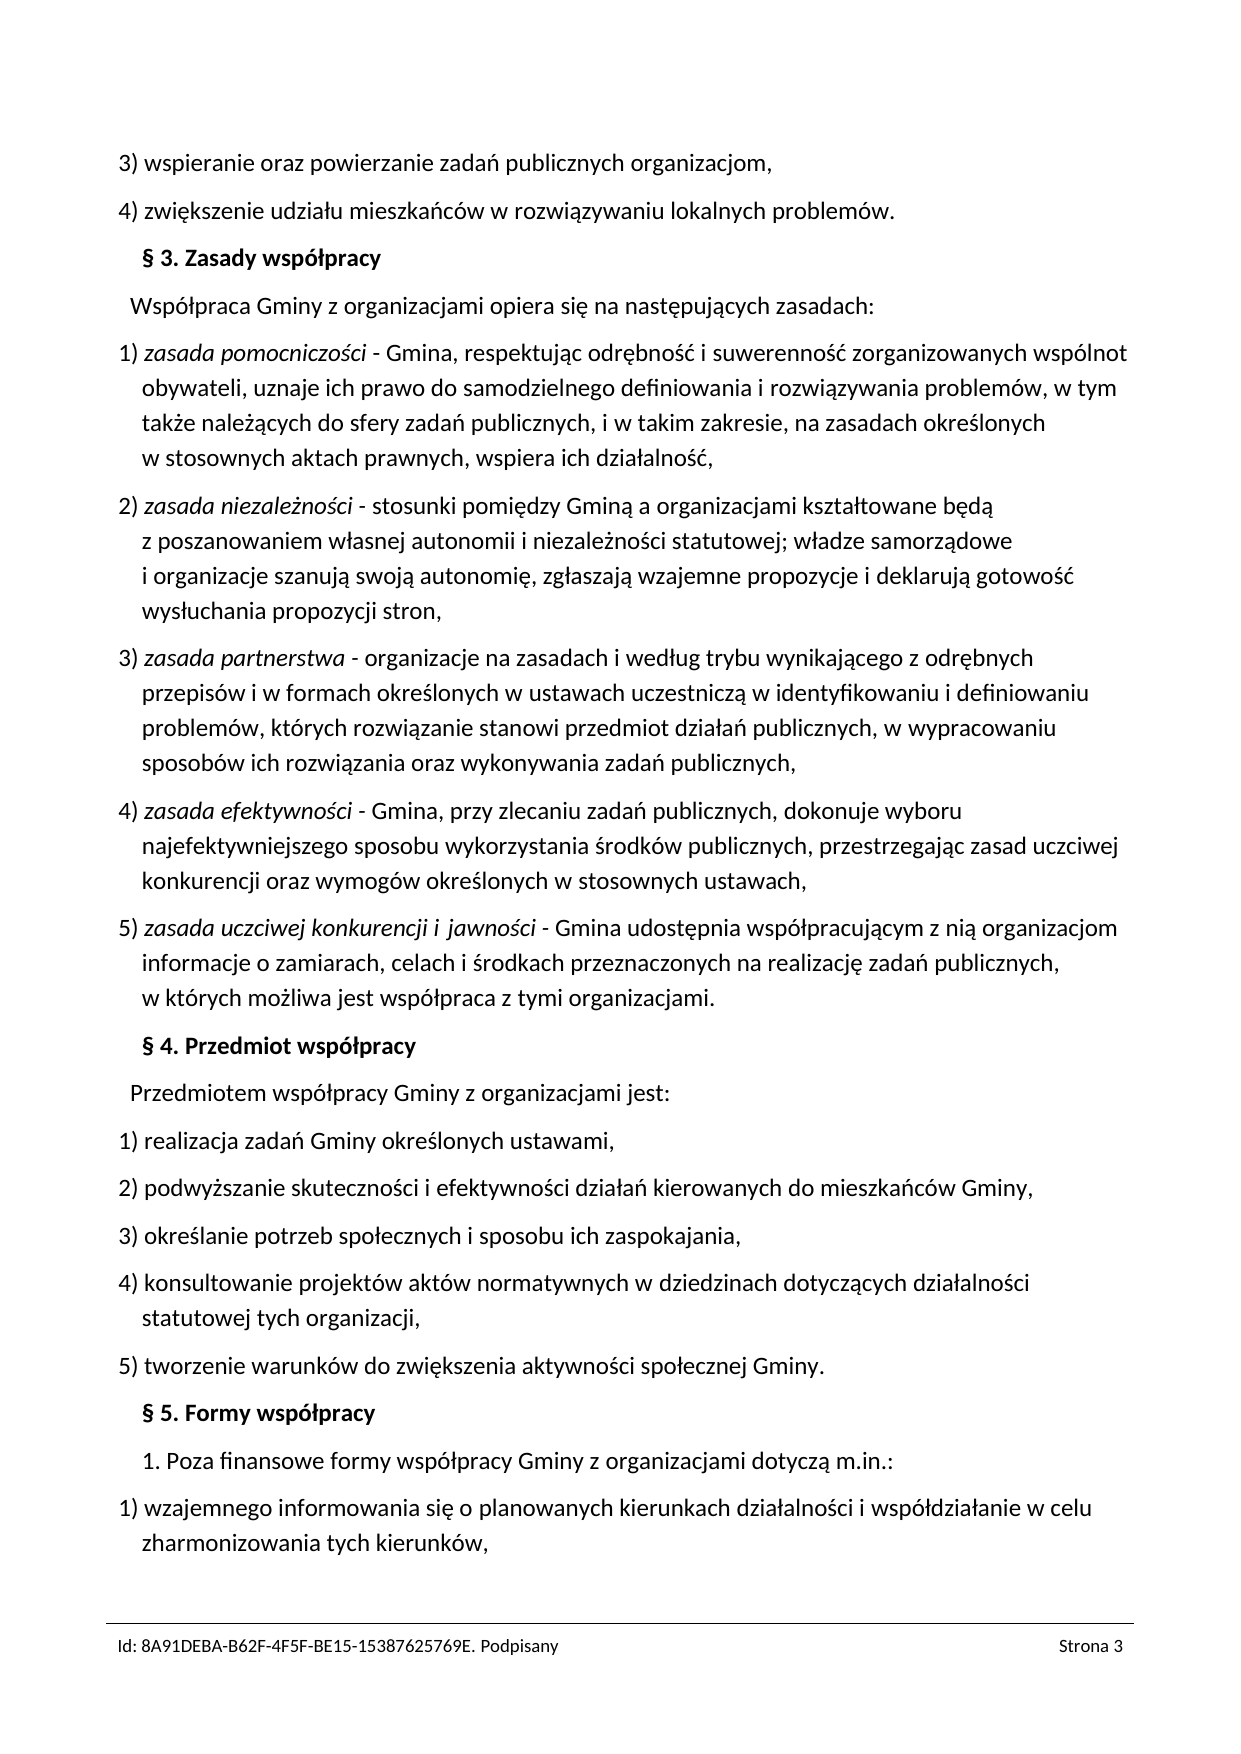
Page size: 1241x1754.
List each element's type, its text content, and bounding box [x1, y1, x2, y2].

text § 5. Formy współpracy [106, 1398, 1134, 1428]
text 5) tworzenie warunków do zwiększenia aktywności społecznej Gminy. [118, 1350, 1134, 1381]
text § 4. Przedmiot współpracy [106, 1030, 1134, 1061]
text Przedmiotem współpracy Gminy z organizacjami jest: [106, 1078, 1134, 1108]
text § 3. Zasady współpracy [106, 243, 1134, 273]
text 4) konsultowanie projektów aktów normatywnych w dziedzinach dotyczących działalności statutowej tych organizacji, [118, 1268, 1134, 1333]
text 2) zasada niezależności - stosunki pomiędzy Gminą a organizacjami kształtowane będą z poszanowaniem własnej autonomii i niezależności statutowej; władze samorządowe i organizacje szanują swoją autonomię, zgłaszają wzajemne propozycje i deklarują gotowość wysłuchania propozycji stron, [118, 490, 1134, 626]
text 3) określanie potrzeb społecznych i sposobu ich zaspokajania, [118, 1220, 1134, 1251]
text Współpraca Gminy z organizacjami opiera się na następujących zasadach: [106, 290, 1134, 321]
text 4) zwiększenie udziału mieszkańców w rozwiązywaniu lokalnych problemów. [118, 195, 1134, 226]
text 1) realizacja zadań Gminy określonych ustawami, [118, 1125, 1134, 1156]
text 1) zasada pomocniczości - Gmina, respektując odrębność i suwerenność zorganizowanych wspólnot obywateli, uznaje ich prawo do samodzielnego definiowania i rozwiązywania problemów, w tym także należących do sfery zadań publicznych, i w takim zakresie, na zasadach określonych w stosownych aktach prawnych, wspiera ich działalność, [118, 338, 1134, 473]
text 3) wspieranie oraz powierzanie zadań publicznych organizacjom, [118, 148, 1134, 178]
text 5) zasada uczciwej konkurencji i jawności - Gmina udostępnia współpracującym z nią organizacjom informacje o zamiarach, celach i środkach przeznaczonych na realizację zadań publicznych, w których możliwa jest współpraca z tymi organizacjami. [118, 913, 1134, 1013]
text 2) podwyższanie skuteczności i efektywności działań kierowanych do mieszkańców Gminy, [118, 1173, 1134, 1203]
text 4) zasada efektywności - Gmina, przy zlecaniu zadań publicznych, dokonuje wyboru najefektywniejszego sposobu wykorzystania środków publicznych, przestrzegając zasad uczciwej konkurencji oraz wymogów określonych w stosownych ustawach, [118, 795, 1134, 896]
text 1. Poza finansowe formy współpracy Gminy z organizacjami dotyczą m.in.: [106, 1445, 1134, 1476]
text 1) wzajemnego informowania się o planowanych kierunkach działalności i współdziałanie w celu zharmonizowania tych kierunków, [118, 1493, 1134, 1558]
text 3) zasada partnerstwa - organizacje na zasadach i według trybu wynikającego z odrębnych przepisów i w formach określonych w ustawach uczestniczą w identyfikowaniu i definiowaniu problemów, których rozwiązanie stanowi przedmiot działań publicznych, w wypracowaniu sposobów ich rozwiązania oraz wykonywania zadań publicznych, [118, 643, 1134, 778]
